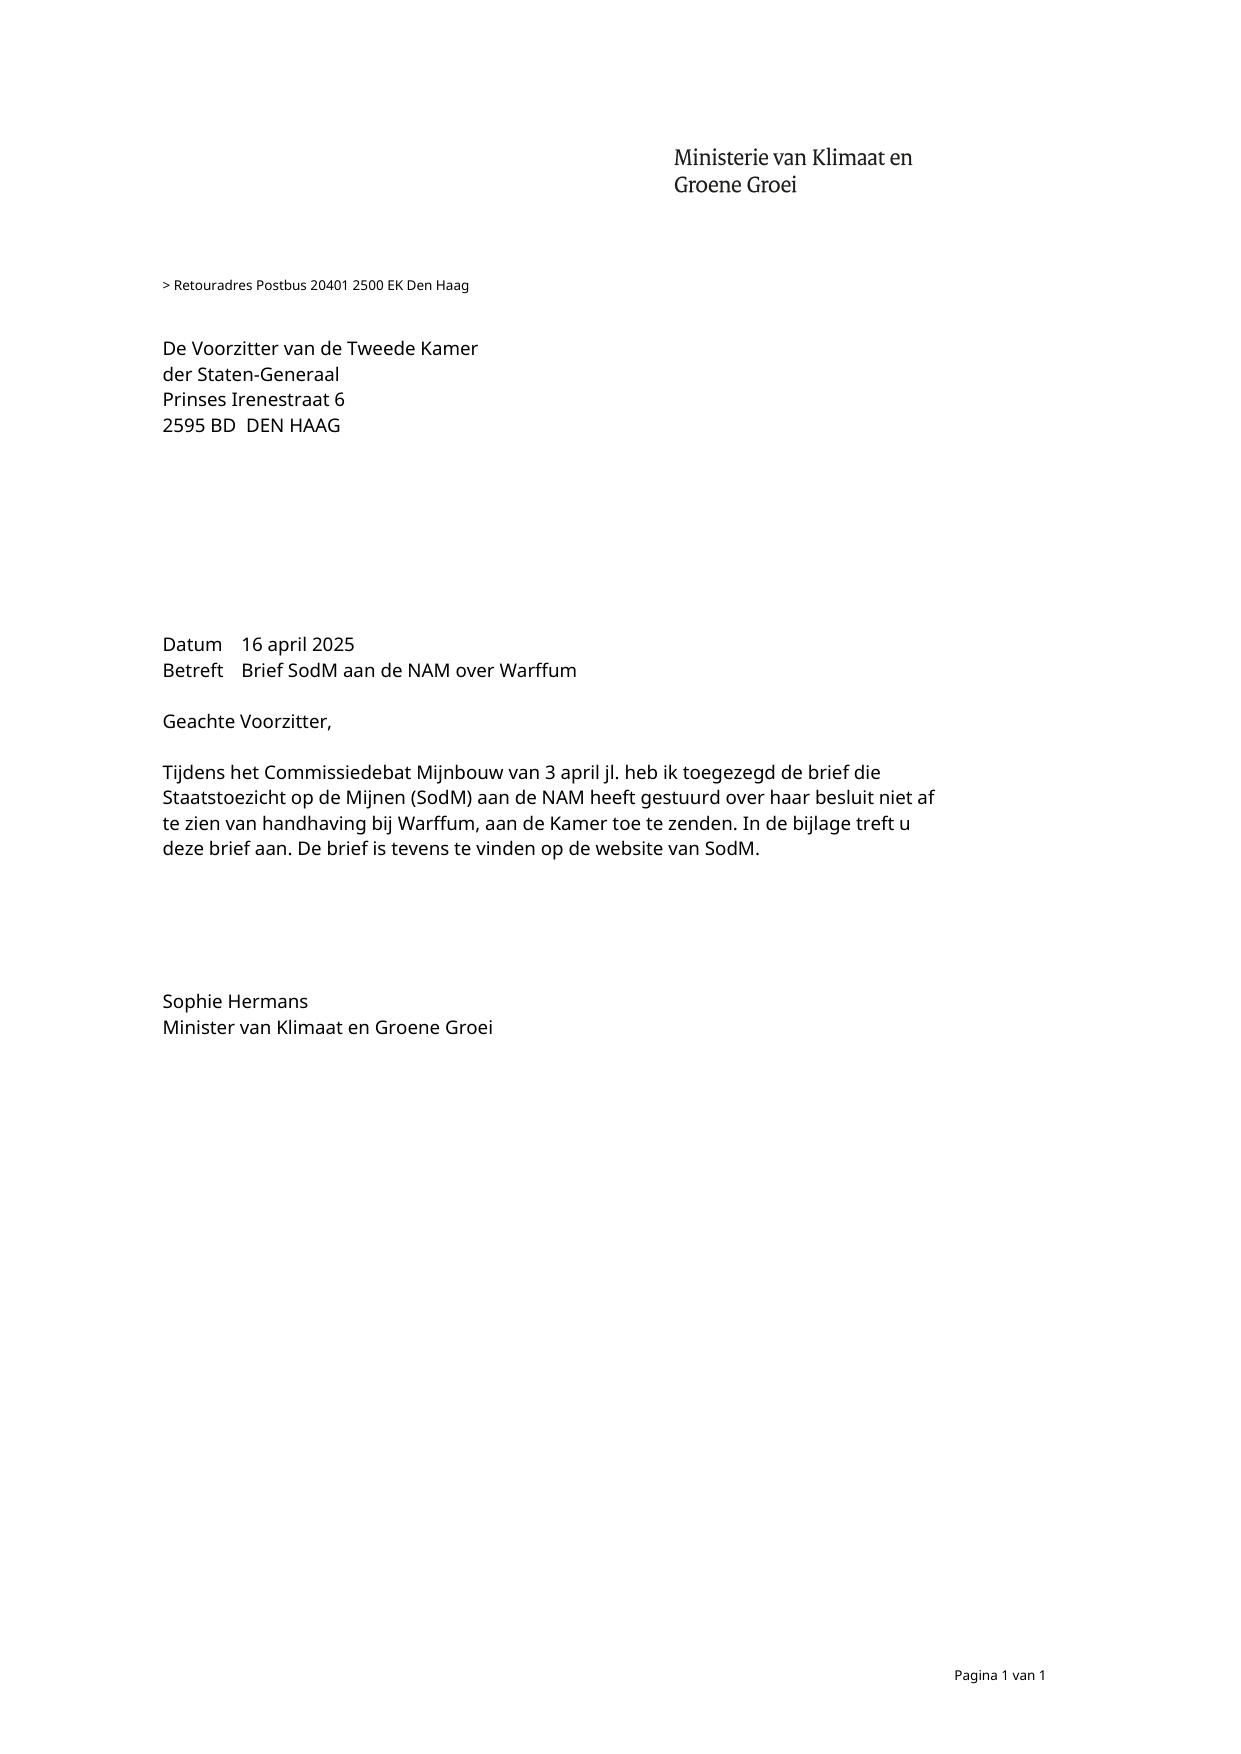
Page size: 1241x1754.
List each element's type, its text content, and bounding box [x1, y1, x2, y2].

text Tijdens het Commissiedebat Mijnbouw van 3 april jl. heb ik toegezegd de brief die Staatstoezicht op de Mijnen (SodM) aan de NAM heeft gestuurd over haar besluit niet af te zien van handhaving bij Warffum, aan de Kamer toe te zenden. In de bijlage treft u deze brief aan. De brief is tevens te vinden op de website van SodM. [162, 759, 947, 861]
text Geachte Voorzitter, [162, 708, 947, 734]
picture [657, 0, 1043, 260]
text Minister van Klimaat en Groene Groei [162, 1014, 947, 1040]
text Sophie Hermans [162, 989, 947, 1014]
